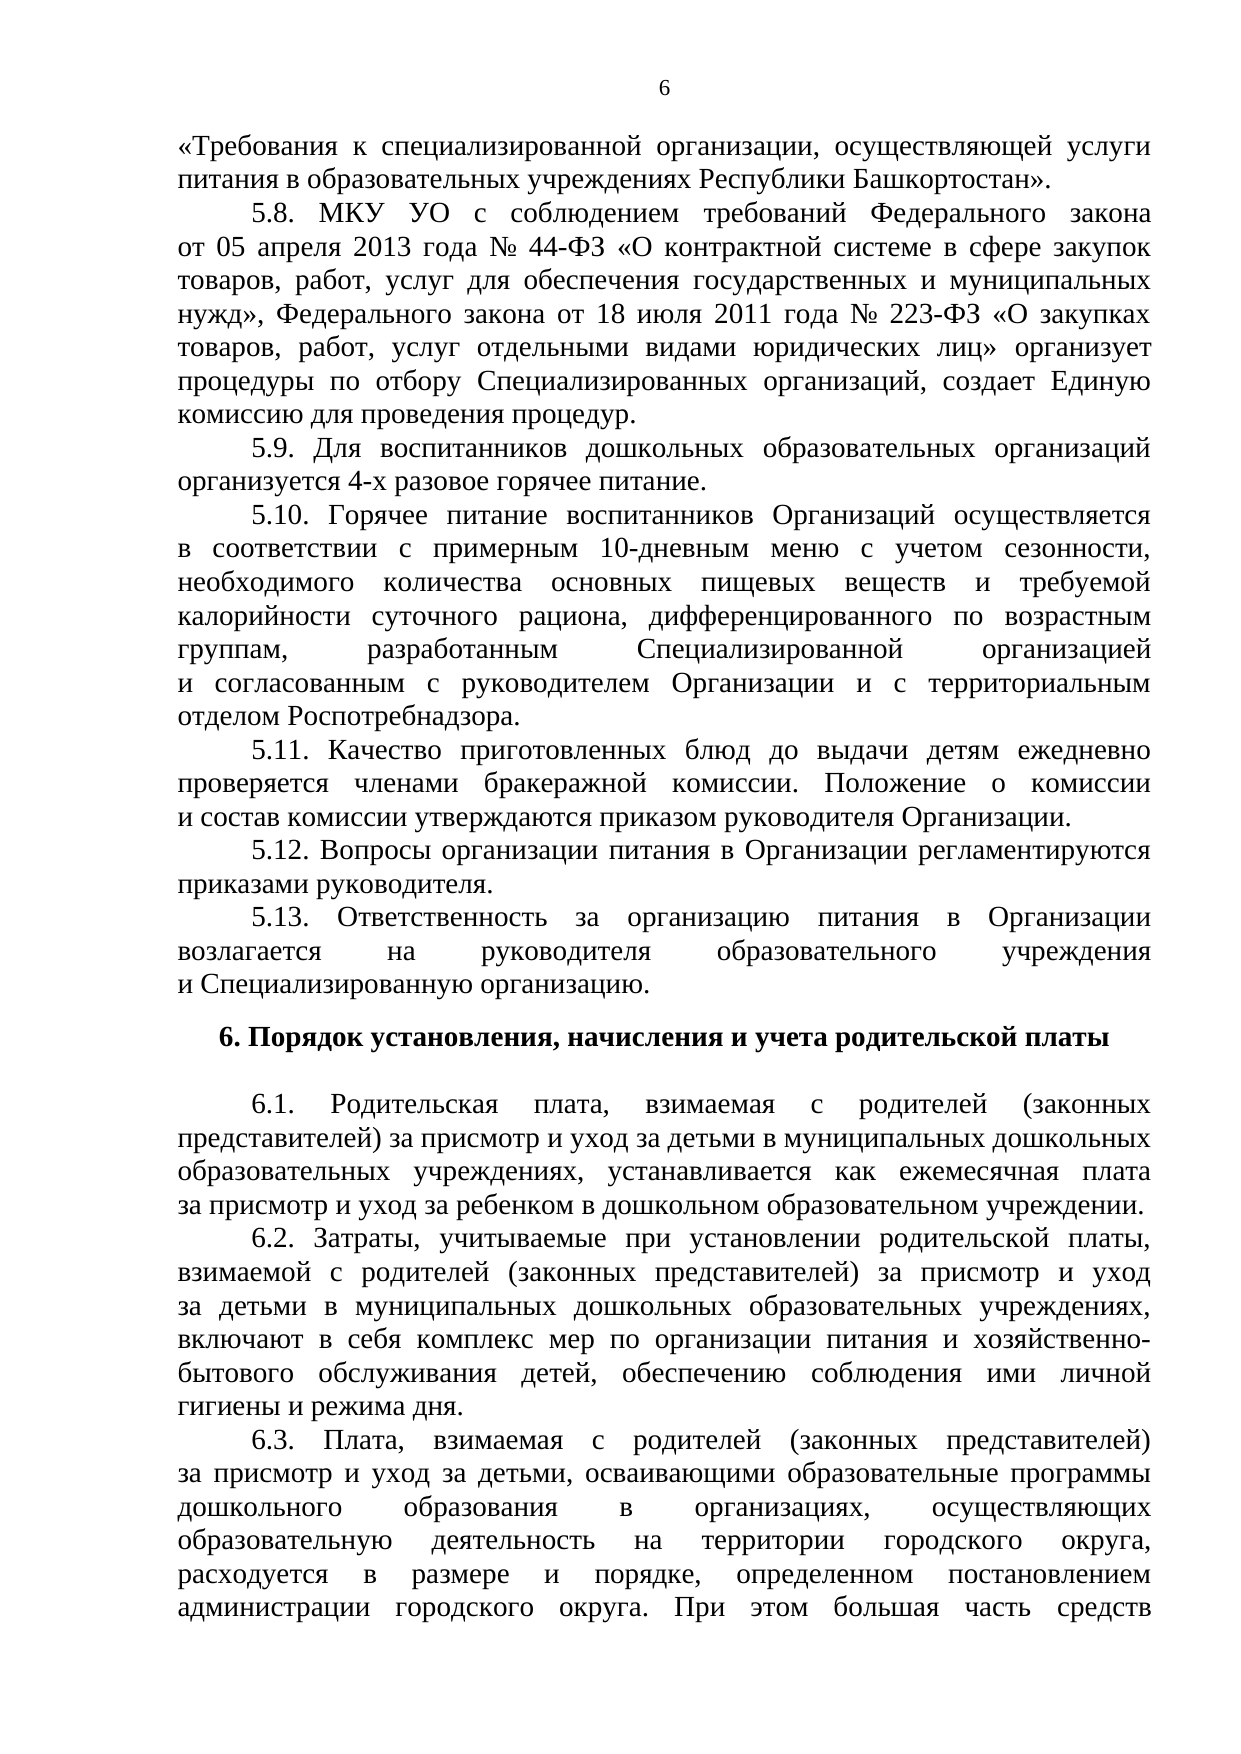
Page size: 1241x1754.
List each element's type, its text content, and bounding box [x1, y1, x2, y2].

text 5.10. Горячее питание воспитанников Организаций осуществляется в соответствии с примерным 10-дневным меню с учетом сезонности, необходимого количества основных пищевых веществ и требуемой калорийности суточного рациона, дифференцированного по возрастным группам, разработанным Специализированной организацией и согласованным с руководителем Организации и с территориальным отделом Роспотребнадзора. [177, 497, 1152, 732]
text 5.13. Ответственность за организацию питания в Организации возлагается на руководителя образовательного учреждения и Специализированную организацию. [177, 899, 1152, 1000]
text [177, 128, 1152, 195]
text 5.8. МКУ УО с соблюдением требований Федерального закона от 05 апреля 2013 года № 44-ФЗ «О контрактной системе в сфере закупок товаров, работ, услуг для обеспечения государственных и муниципальных нужд», Федерального закона от 18 июля 2011 года № 223-ФЗ «О закупках товаров, работ, услуг отдельными видами юридических лиц» организует процедуры по отбору Специализированных организаций, создает Единую комиссию для проведения процедур. [177, 195, 1152, 430]
text 5.12. Вопросы организации питания в Организации регламентируются приказами руководителя. [177, 832, 1152, 899]
text 6. Порядок установления, начисления и учета родительской платы [177, 1019, 1152, 1053]
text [177, 1422, 1152, 1623]
text 5.9. Для воспитанников дошкольных образовательных организаций организуется 4-х разовое горячее питание. [177, 430, 1152, 497]
text 6.2. Затраты, учитываемые при установлении родительской платы, взимаемой с родителей (законных представителей) за присмотр и уход за детьми в муниципальных дошкольных образовательных учреждениях, включают в себя комплекс мер по организации питания и хозяйственно-бытового обслуживания детей, обеспечению соблюдения ими личной гигиены и режима дня. [177, 1221, 1152, 1422]
text 6.1. Родительская плата, взимаемая с родителей (законных представителей) за присмотр и уход за детьми в муниципальных дошкольных образовательных учреждениях, устанавливается как ежемесячная плата за присмотр и уход за ребенком в дошкольном образовательном учреждении. [177, 1086, 1152, 1221]
text 5.11. Качество приготовленных блюд до выдачи детям ежедневно проверяется членами бракеражной комиссии. Положение о комиссии и состав комиссии утверждаются приказом руководителя Организации. [177, 732, 1152, 832]
